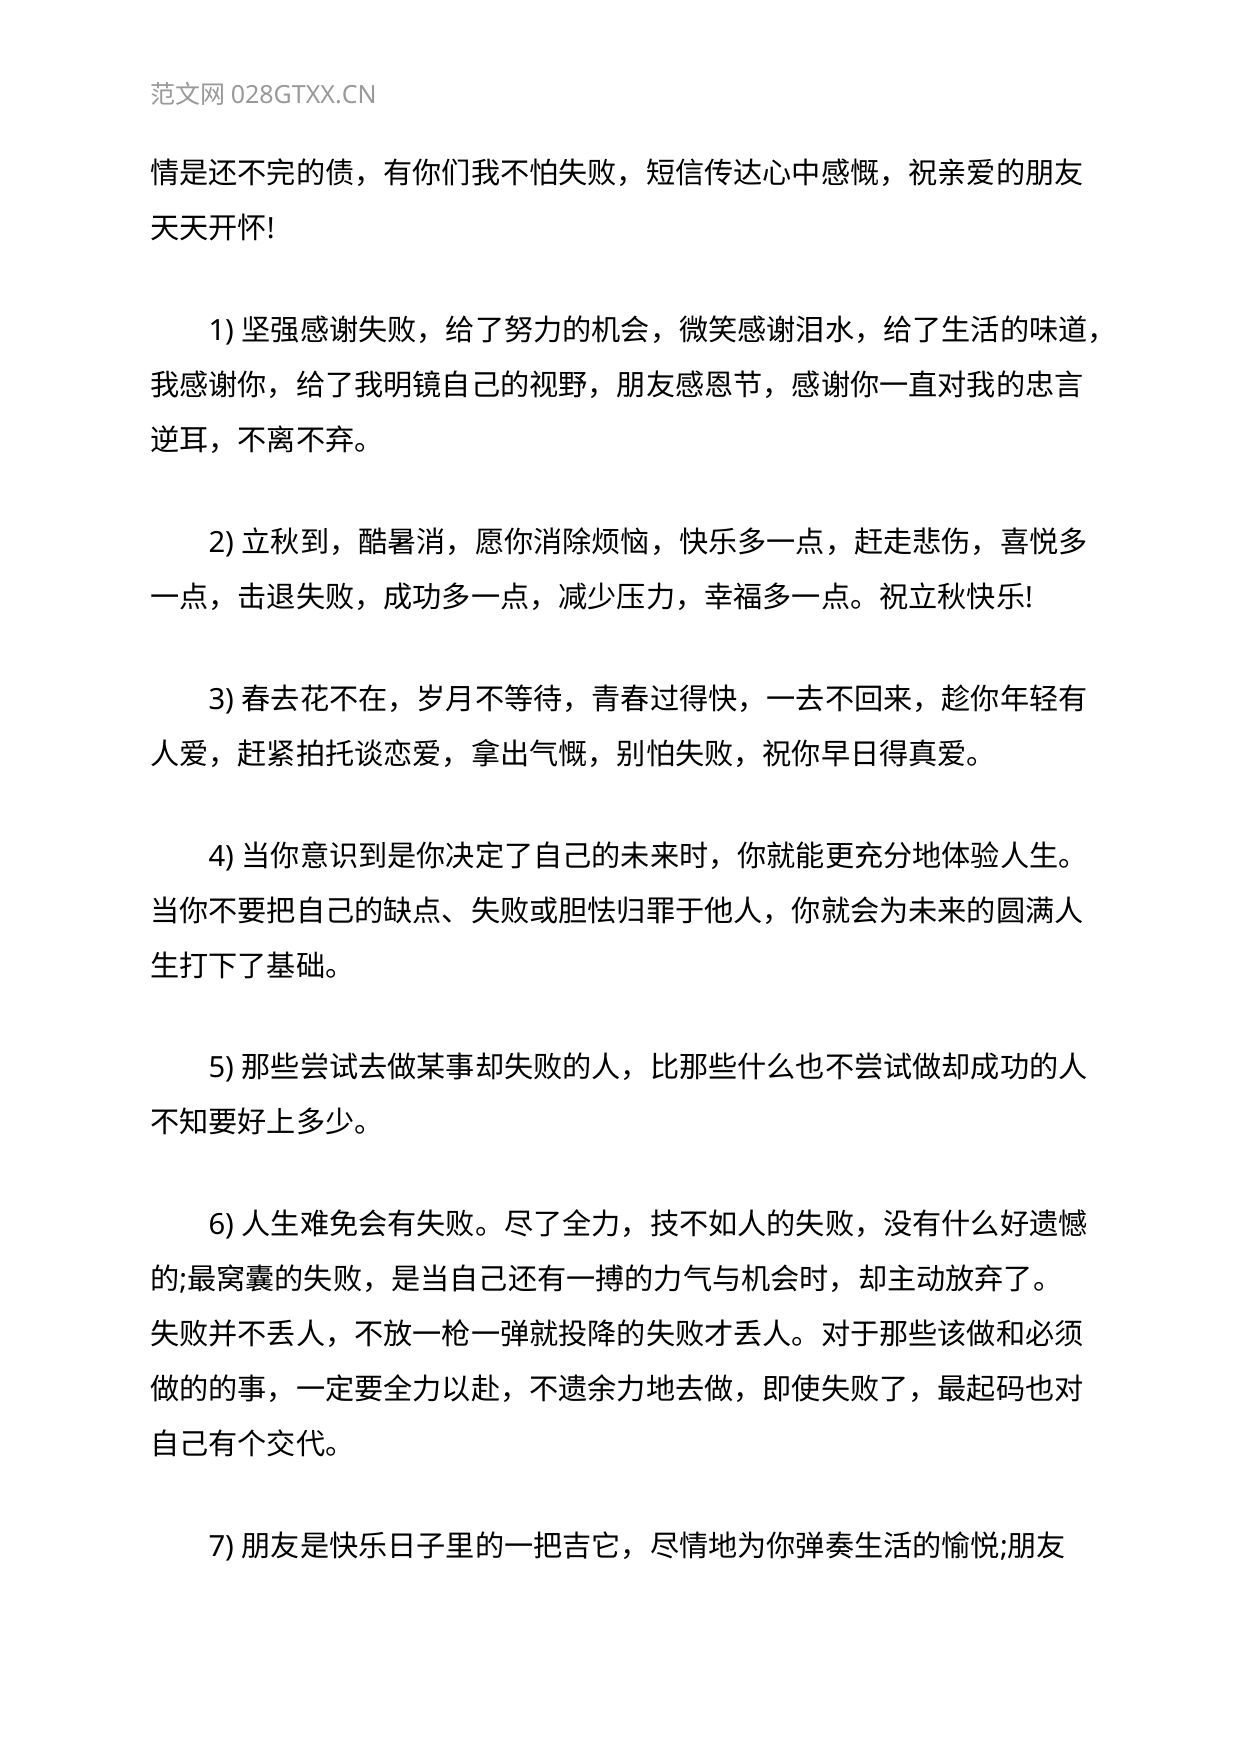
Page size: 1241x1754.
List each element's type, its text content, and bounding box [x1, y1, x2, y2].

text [150, 150, 1090, 247]
text 3) 春去花不在，岁月不等待，青春过得快，一去不回来，趁你年轻有人爱，赶紧拍托谈恋爱，拿出气慨，别怕失败，祝你早日得真爱。 [150, 676, 1090, 773]
text 4) 当你意识到是你决定了自己的未来时，你就能更充分地体验人生。当你不要把自己的缺点、失败或胆怯归罪于他人，你就会为未来的圆满人生打下了基础。 [150, 832, 1090, 984]
text 2) 立秋到，酷暑消，愿你消除烦恼，快乐多一点，赶走悲伤，喜悦多一点，击退失败，成功多一点，减少压力，幸福多一点。祝立秋快乐! [150, 518, 1090, 616]
text 6) 人生难免会有失败。尽了全力，技不如人的失败，没有什么好遗憾的;最窝囊的失败，是当自己还有一搏的力气与机会时，却主动放弃了。失败并不丢人，不放一枪一弹就投降的失败才丢人。对于那些该做和必须做的的事，一定要全力以赴，不遗余力地去做，即使失败了，最起码也对自己有个交代。 [150, 1201, 1090, 1463]
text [150, 1522, 1090, 1565]
text 1) 坚强感谢失败，给了努力的机会，微笑感谢泪水，给了生活的味道，我感谢你，给了我明镜自己的视野，朋友感恩节，感谢你一直对我的忠言逆耳，不离不弃。 [150, 307, 1090, 459]
text 5) 那些尝试去做某事却失败的人，比那些什么也不尝试做却成功的人不知要好上多少。 [150, 1044, 1090, 1141]
